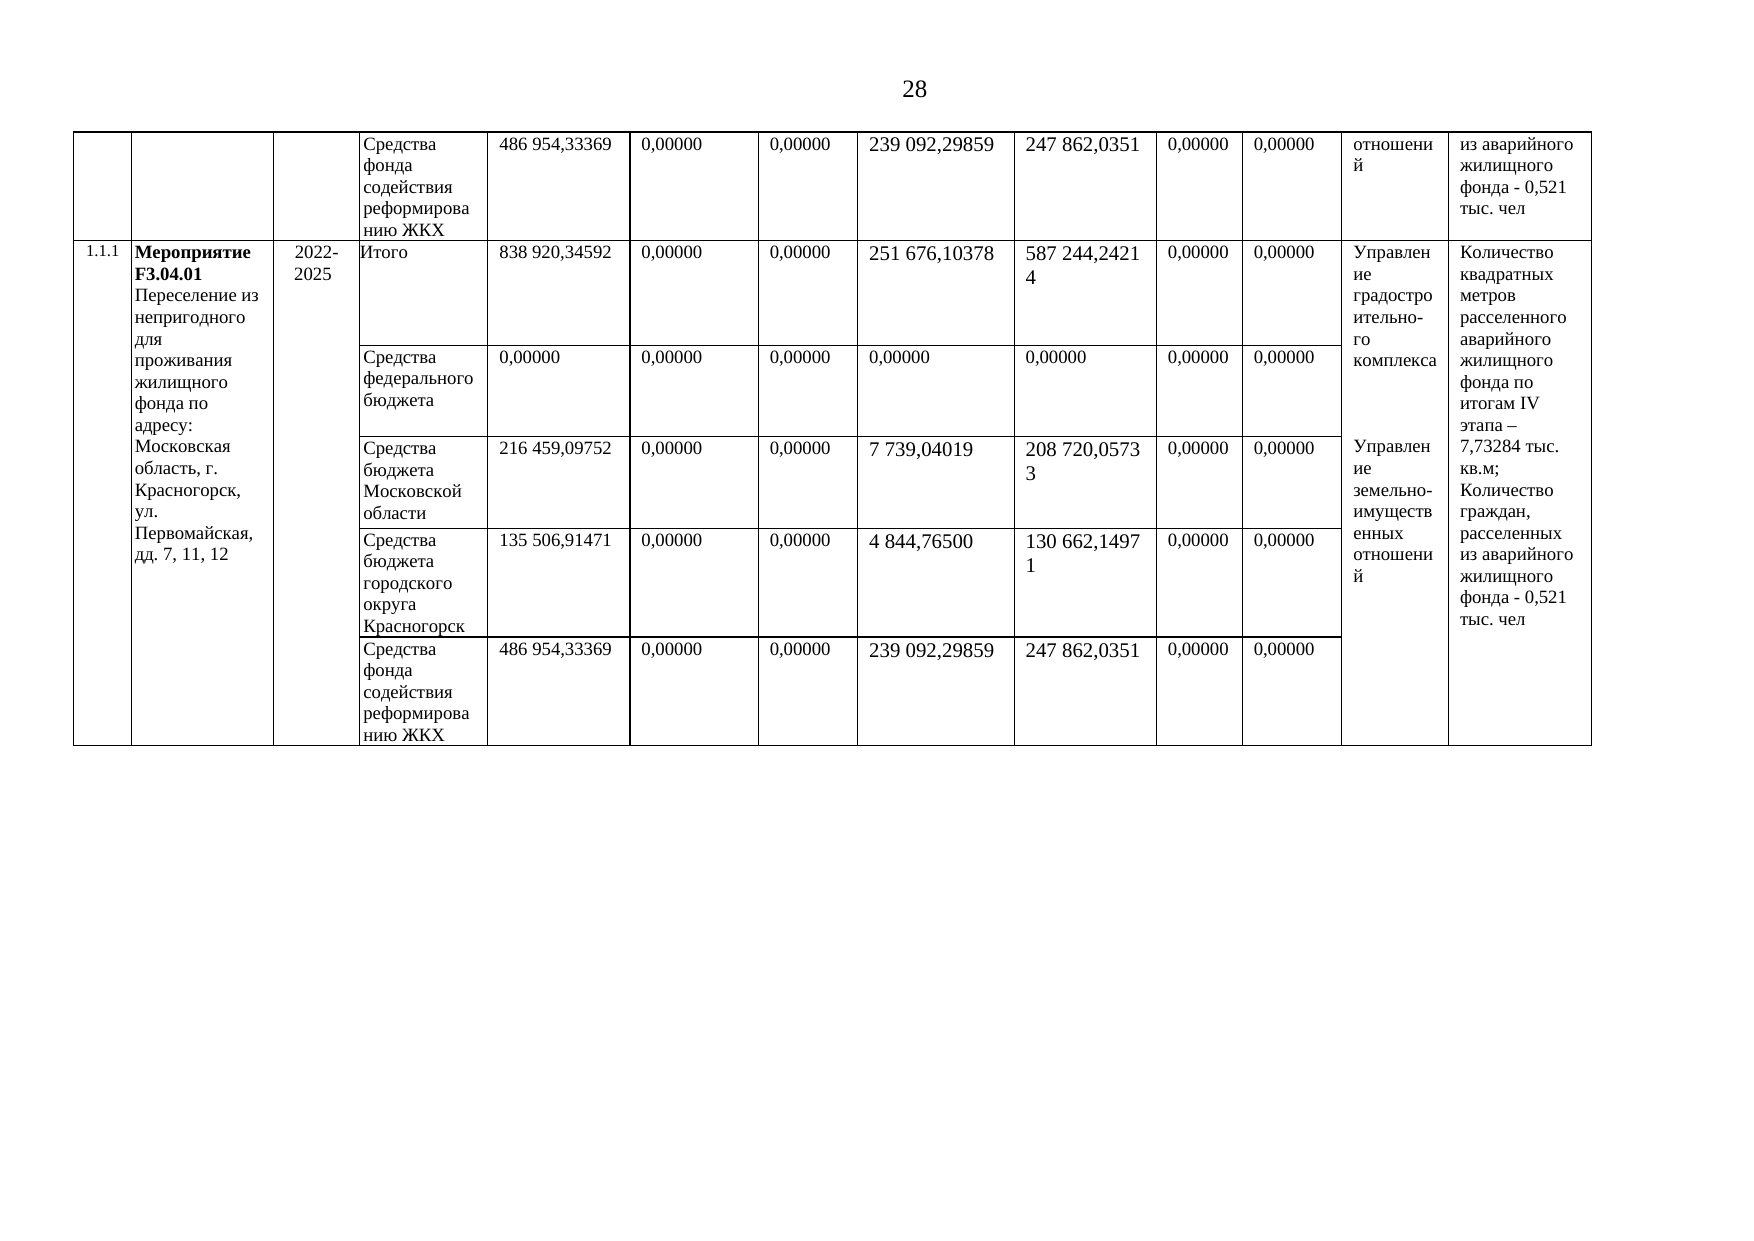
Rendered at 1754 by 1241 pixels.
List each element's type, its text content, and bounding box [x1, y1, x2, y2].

table_cell 0,00000 [1157, 346, 1242, 436]
table_cell 0,00000 [1243, 638, 1341, 745]
table_cell 2022-2025 [274, 241, 359, 745]
table_cell 0,00000 [759, 346, 857, 436]
table_cell 239 092,29859 [858, 638, 1014, 745]
table_cell Средства фонда содействия реформированию ЖКХ [360, 638, 487, 745]
table_cell 7 739,04019 [858, 437, 1014, 528]
table_cell 0,00000 [1157, 241, 1242, 344]
table_cell 0,00000 [631, 638, 758, 745]
table_cell Средства фонда содействия реформированию ЖКХ [360, 133, 487, 240]
table_cell 0,00000 [631, 437, 758, 528]
table_cell 135 506,91471 [488, 529, 629, 636]
table_cell 0,00000 [1243, 529, 1341, 636]
table_cell 1.1.1 [74, 241, 131, 745]
table_cell 0,00000 [1157, 638, 1242, 745]
table_cell Мероприятие F3.04.01 Переселение из непригодного для проживания жилищного фонда по адресу: Московская область, г. Красногорск, ул. Первомайская, дд. 7, 11, 12 [132, 241, 273, 745]
table_cell 130 662,14971 [1015, 529, 1156, 636]
table_cell 0,00000 [1243, 133, 1341, 240]
table_cell 486 954,33369 [488, 638, 629, 745]
table_cell 0,00000 [1243, 437, 1341, 528]
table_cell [1449, 241, 1591, 745]
table_cell Средства федерального бюджета [360, 346, 487, 436]
table_cell 239 092,29859 [858, 133, 1014, 240]
table_cell Средства бюджета Московской области [360, 437, 487, 528]
table_cell 0,00000 [631, 241, 758, 344]
table_cell 247 862,0351 [1015, 133, 1156, 240]
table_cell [1342, 241, 1448, 745]
table_cell 0,00000 [1157, 437, 1242, 528]
table_cell 0,00000 [759, 529, 857, 636]
table_cell 0,00000 [1243, 346, 1341, 436]
table_cell 0,00000 [631, 346, 758, 436]
table_cell 838 920,34592 [488, 241, 629, 344]
table_cell 0,00000 [759, 437, 857, 528]
table_cell 486 954,33369 [488, 133, 629, 240]
table_cell 587 244,24214 [1015, 241, 1156, 344]
table_cell 0,00000 [759, 638, 857, 745]
table_cell 4 844,76500 [858, 529, 1014, 636]
table_cell 0,00000 [488, 346, 629, 436]
table_cell 0,00000 [1243, 241, 1341, 344]
table_cell 0,00000 [1157, 133, 1242, 240]
table_cell 0,00000 [759, 241, 857, 344]
table_cell 0,00000 [759, 133, 857, 240]
table_cell 0,00000 [631, 529, 758, 636]
table_cell Итого [360, 241, 487, 344]
table_cell 0,00000 [858, 346, 1014, 436]
table_cell 208 720,05733 [1015, 437, 1156, 528]
table_cell 251 676,10378 [858, 241, 1014, 344]
table_cell Средства бюджета городского округа Красногорск [360, 529, 487, 636]
table_cell 0,00000 [1157, 529, 1242, 636]
table_cell 247 862,0351 [1015, 638, 1156, 745]
table_cell 216 459,09752 [488, 437, 629, 528]
table_cell 0,00000 [1015, 346, 1156, 436]
table_cell 0,00000 [631, 133, 758, 240]
